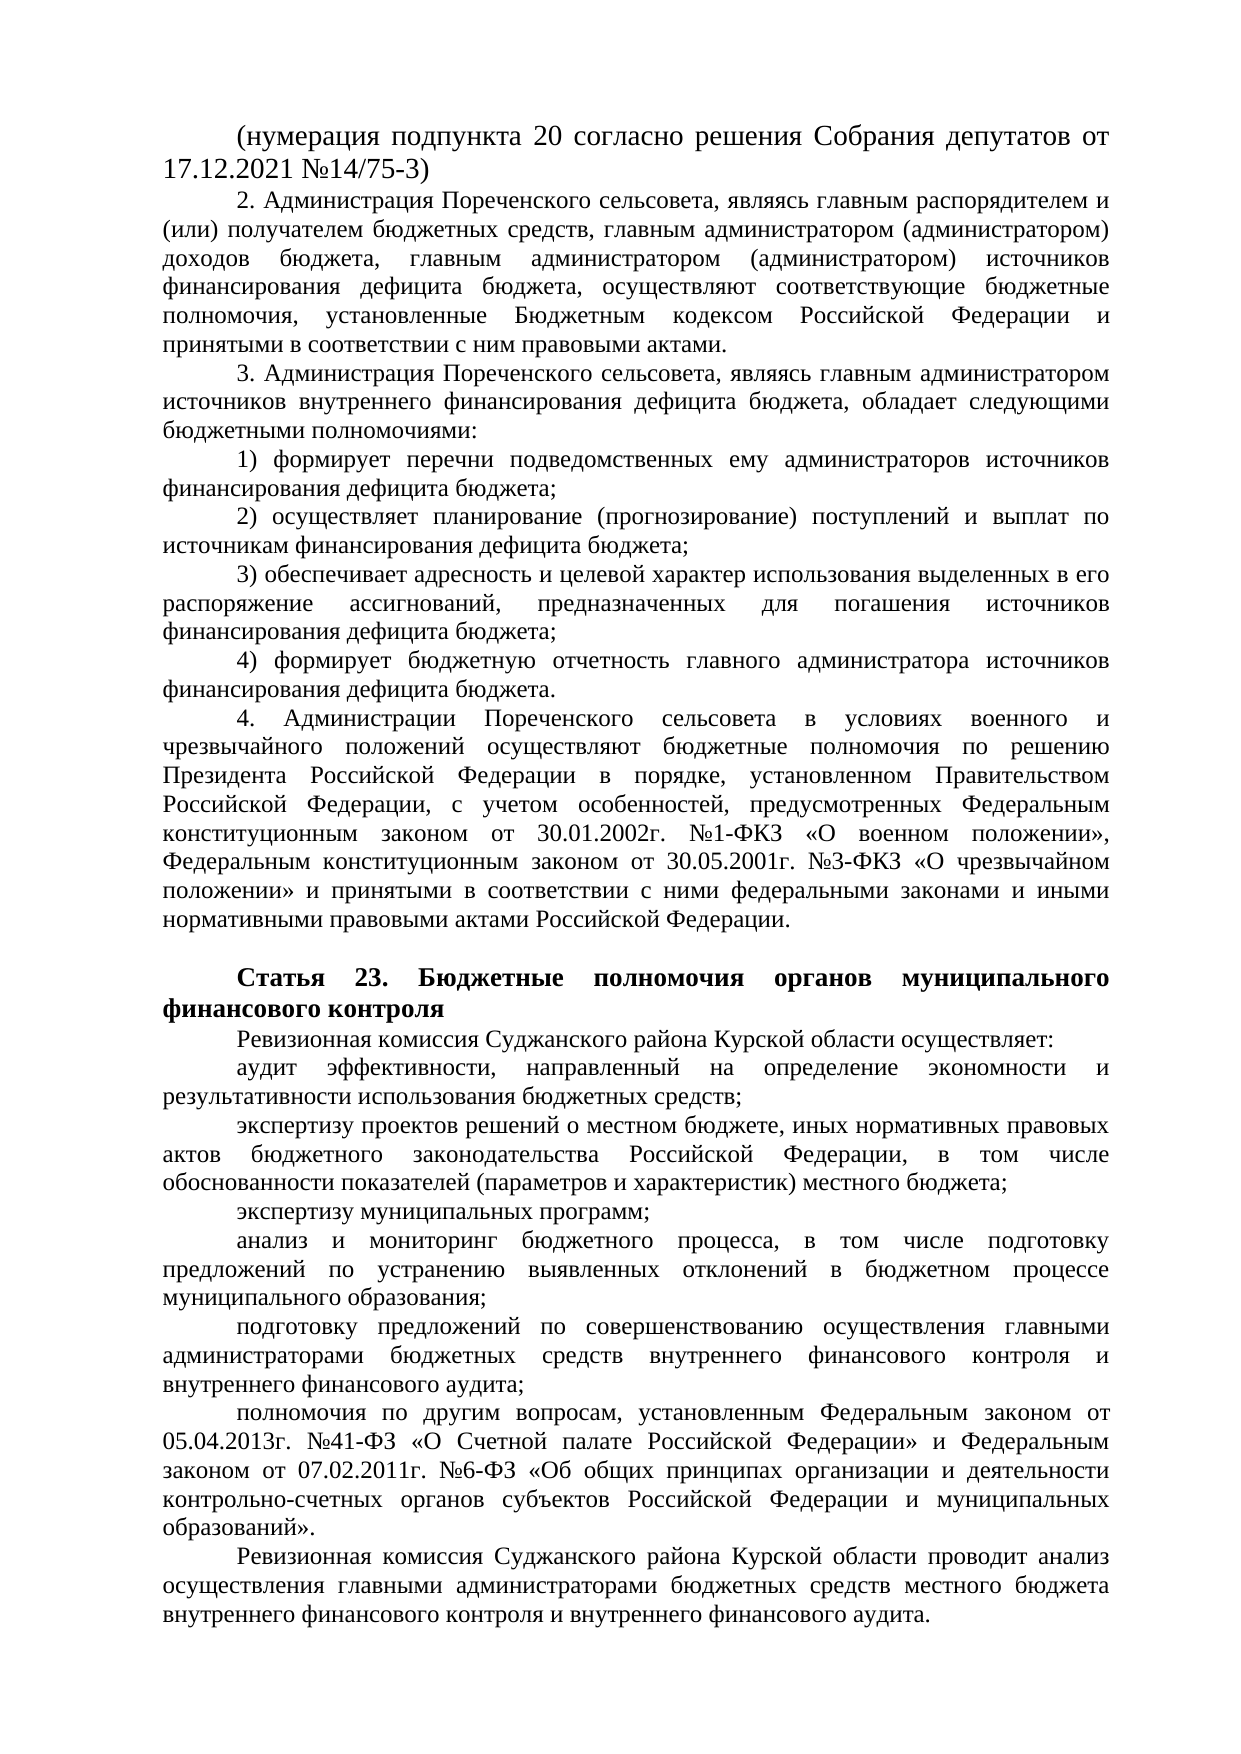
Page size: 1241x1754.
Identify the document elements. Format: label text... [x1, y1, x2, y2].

text 4. Администрации Пореченского сельсовета в условиях военного и чрезвычайного положений осуществляют бюджетные полномочия по решению Президента Российской Федерации в порядке, установленном Правительством Российской Федерации, с учетом особенностей, предусмотренных Федеральным конституционным законом от 30.01.2002г. №1-ФКЗ «О военном положении», Федеральным конституционным законом от 30.05.2001г. №3-ФКЗ «О чрезвычайном положении» и принятыми в соответствии с ними федеральными законами и иными нормативными правовыми актами Российской Федерации. [162, 703, 1110, 933]
text Ревизионная комиссия Суджанского района Курской области осуществляет: [162, 1024, 1110, 1052]
text 3. Администрация Пореченского сельсовета, являясь главным администратором источников внутреннего финансирования дефицита бюджета, обладает следующими бюджетными полномочиями: [162, 358, 1110, 444]
text полномочия по другим вопросам, установленным Федеральным законом от 05.04.2013г. №41-ФЗ «О Счетной палате Российской Федерации» и Федеральным законом от 07.02.2011г. №6-ФЗ «Об общих принципах организации и деятельности контрольно-счетных органов субъектов Российской Федерации и муниципальных образований». [162, 1397, 1110, 1541]
text экспертизу муниципальных программ; [162, 1196, 1110, 1225]
text 4) формирует бюджетную отчетность главного администратора источников финансирования дефицита бюджета. [162, 645, 1110, 703]
text 1) формирует перечни подведомственных ему администраторов источников финансирования дефицита бюджета; [162, 444, 1110, 501]
text Статья 23. Бюджетные полномочия органов муниципального финансового контроля [162, 961, 1110, 1024]
text (нумерация подпункта 20 согласно решения Собрания депутатов от 17.12.2021 №14/75-3) [162, 118, 1110, 185]
text экспертизу проектов решений о местном бюджете, иных нормативных правовых актов бюджетного законодательства Российской Федерации, в том числе обоснованности показателей (параметров и характеристик) местного бюджета; [162, 1110, 1110, 1196]
text анализ и мониторинг бюджетного процесса, в том числе подготовку предложений по устранению выявленных отклонений в бюджетном процессе муниципального образования; [162, 1225, 1110, 1311]
text 2. Администрация Пореченского сельсовета, являясь главным распорядителем и (или) получателем бюджетных средств, главным администратором (администратором) доходов бюджета, главным администратором (администратором) источников финансирования дефицита бюджета, осуществляют соответствующие бюджетные полномочия, установленные Бюджетным кодексом Российской Федерации и принятыми в соответствии с ним правовыми актами. [162, 185, 1110, 358]
text Ревизионная комиссия Суджанского района Курской области проводит анализ осуществления главными администраторами бюджетных средств местного бюджета внутреннего финансового контроля и внутреннего финансового аудита. [162, 1541, 1110, 1627]
text аудит эффективности, направленный на определение экономности и результативности использования бюджетных средств; [162, 1052, 1110, 1110]
text подготовку предложений по совершенствованию осуществления главными администраторами бюджетных средств внутреннего финансового контроля и внутреннего финансового аудита; [162, 1311, 1110, 1397]
text 2) осуществляет планирование (прогнозирование) поступлений и выплат по источникам финансирования дефицита бюджета; [162, 501, 1110, 559]
text 3) обеспечивает адресность и целевой характер использования выделенных в его распоряжение ассигнований, предназначенных для погашения источников финансирования дефицита бюджета; [162, 559, 1110, 645]
